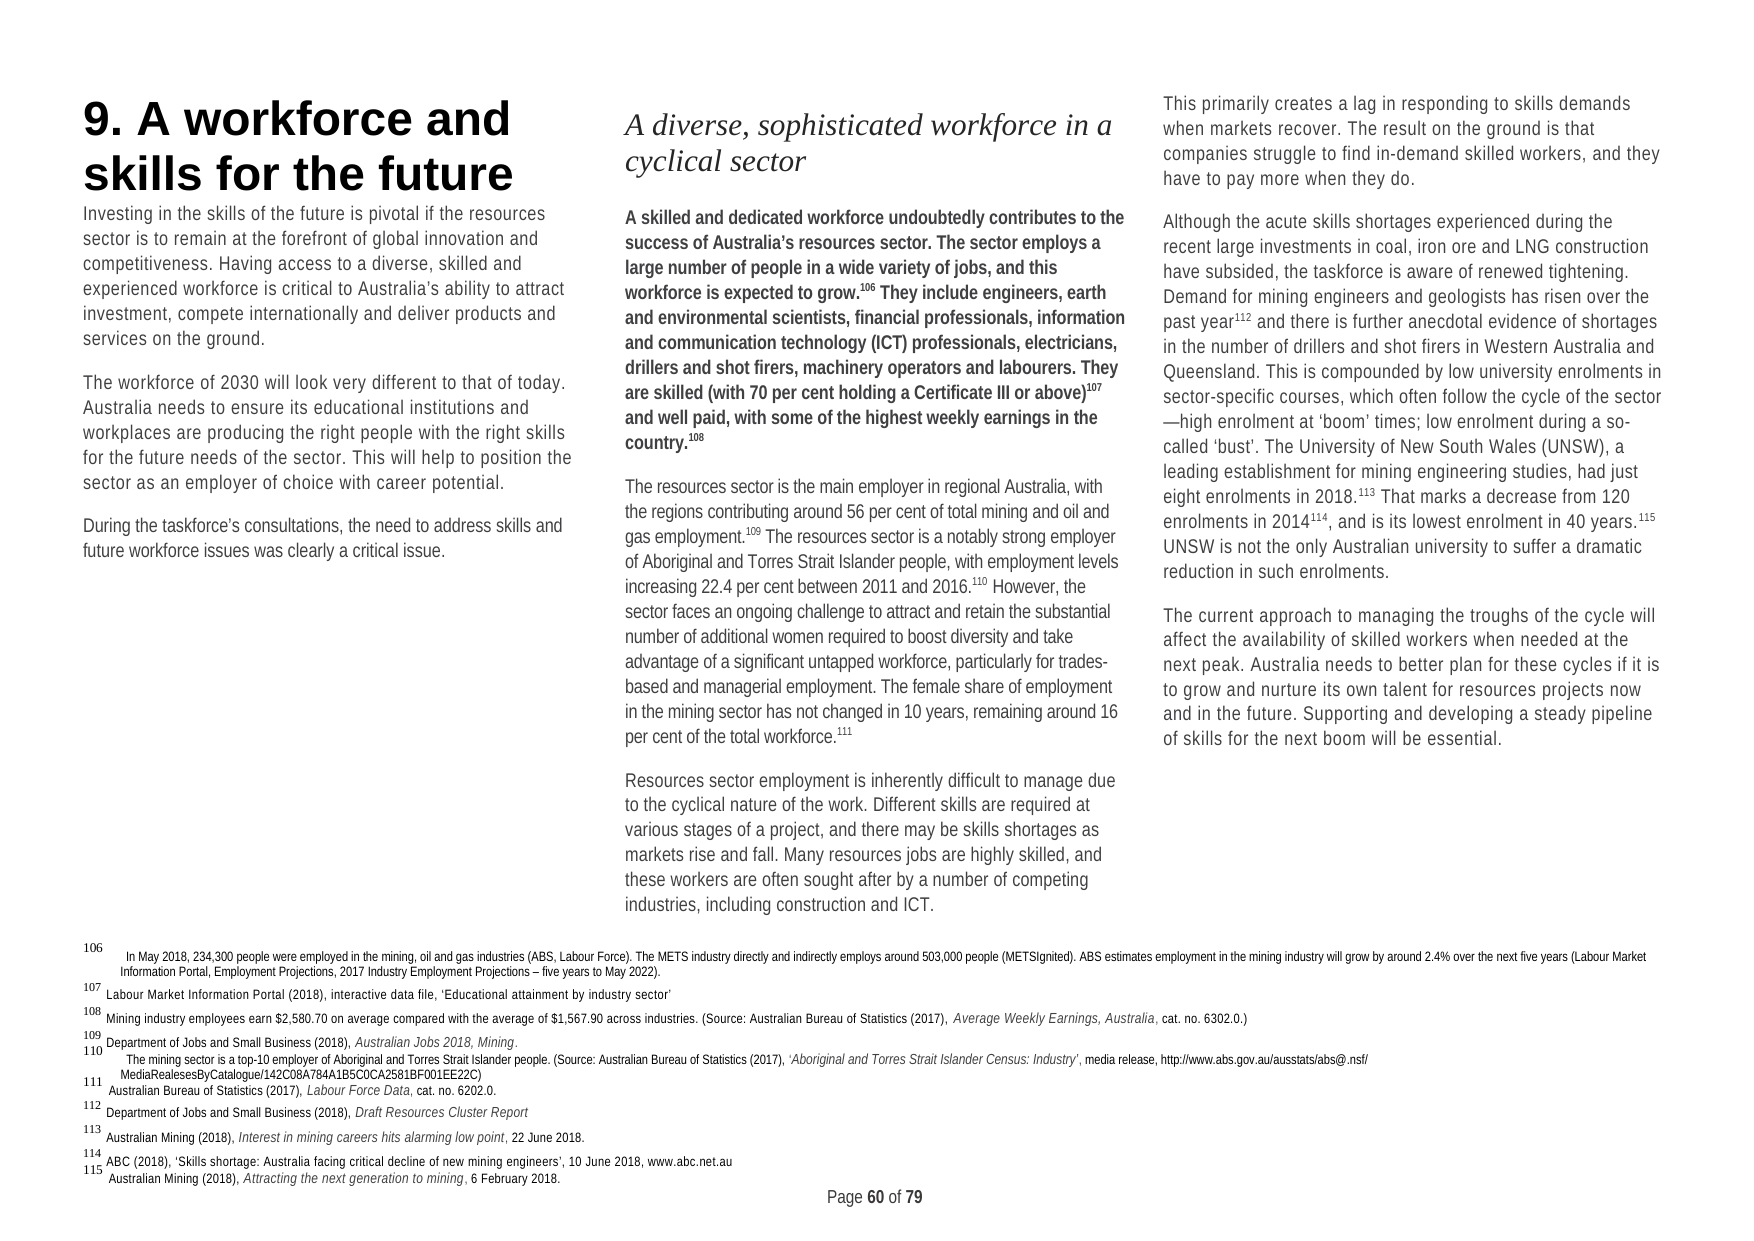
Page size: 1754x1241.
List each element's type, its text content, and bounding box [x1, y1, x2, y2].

text Resources sector employment is inherently difficult to manage due to the cyclical nature of the work. Different skills are required at various stages of a project, and there may be skills shortages as markets rise and fall. Many resources jobs are highly skilled, and these workers are often sought after by a number of competing industries, including construction and ICT. [625, 767, 1120, 916]
text During the taskforce’s consultations, the need to address skills and future workforce issues was clearly a critical issue. [83, 513, 578, 563]
subtitle 9. A workforce and skills for the future [83, 90, 586, 200]
text The workforce of 2030 will look very different to that of today. Australia needs to ensure its educational institutions and workplaces are producing the right people with the right skills for the future needs of the sector. This will help to position the sector as an employer of choice with career potential. [83, 369, 578, 494]
text This primarily creates a lag in responding to skills demands when markets recover. The result on the ground is that companies struggle to find in-demand skilled workers, and they have to pay more when they do. [1163, 90, 1666, 190]
subtitle A diverse, sophisticated workforce in a cyclical sector [625, 107, 1128, 178]
text Although the acute skills shortages experienced during the recent large investments in coal, iron ore and LNG construction have subsided, the taskforce is aware of renewed tightening. Demand for mining engineers and geologists has risen over the past year and there is further anecdotal evidence of shortages in the number of drillers and shot firers in Western Australia and Queensland. This is compounded by low university enrolments in sector-specific courses, which often follow the cycle of the sector—high enrolment at ‘boom’ times; low enrolment during a so-called ‘bust’. The University of New South Wales (UNSW), a leading establishment for mining engineering studies, had just eight enrolments in 2018. That marks a decrease from 120 enrolments in 2014, and is its lowest enrolment in 40 years. UNSW is not the only Australian university to suffer a dramatic reduction in such enrolments. [1163, 209, 1666, 584]
text A skilled and dedicated workforce undoubtedly contributes to the success of Australia’s resources sector. The sector employs a large number of people in a wide variety of jobs, and this workforce is expected to grow. They include engineers, earth and environmental scientists, financial professionals, information and communication technology (ICT) professionals, electricians, drillers and shot firers, machinery operators and labourers. They are skilled (with 70 per cent holding a Certificate III or above) and well paid, with some of the highest weekly earnings in the country. [625, 204, 1128, 454]
text The resources sector is the main employer in regional Australia, with the regions contributing around 56 per cent of total mining and oil and gas employment. The resources sector is a notably strong employer of Aboriginal and Torres Strait Islander people, with employment levels increasing 22.4 per cent between 2011 and 2016. However, the sector faces an ongoing challenge to attract and retain the substantial number of additional women required to boost diversity and take advantage of a significant untapped workforce, particularly for trades-based and managerial employment. The female share of employment in the mining sector has not changed in 10 years, remaining around 16 per cent of the total workforce. [625, 473, 1128, 748]
text Investing in the skills of the future is pivotal if the resources sector is to remain at the forefront of global innovation and competitiveness. Having access to a diverse, skilled and experienced workforce is critical to Australia’s ability to attract investment, compete internationally and deliver products and services on the ground. [83, 200, 578, 350]
text The current approach to managing the troughs of the cycle will affect the availability of skilled workers when needed at the next peak. Australia needs to better plan for these cycles if it is to grow and nurture its own talent for resources projects now and in the future. Supporting and developing a steady pipeline of skills for the next boom will be essential. [1163, 602, 1666, 751]
